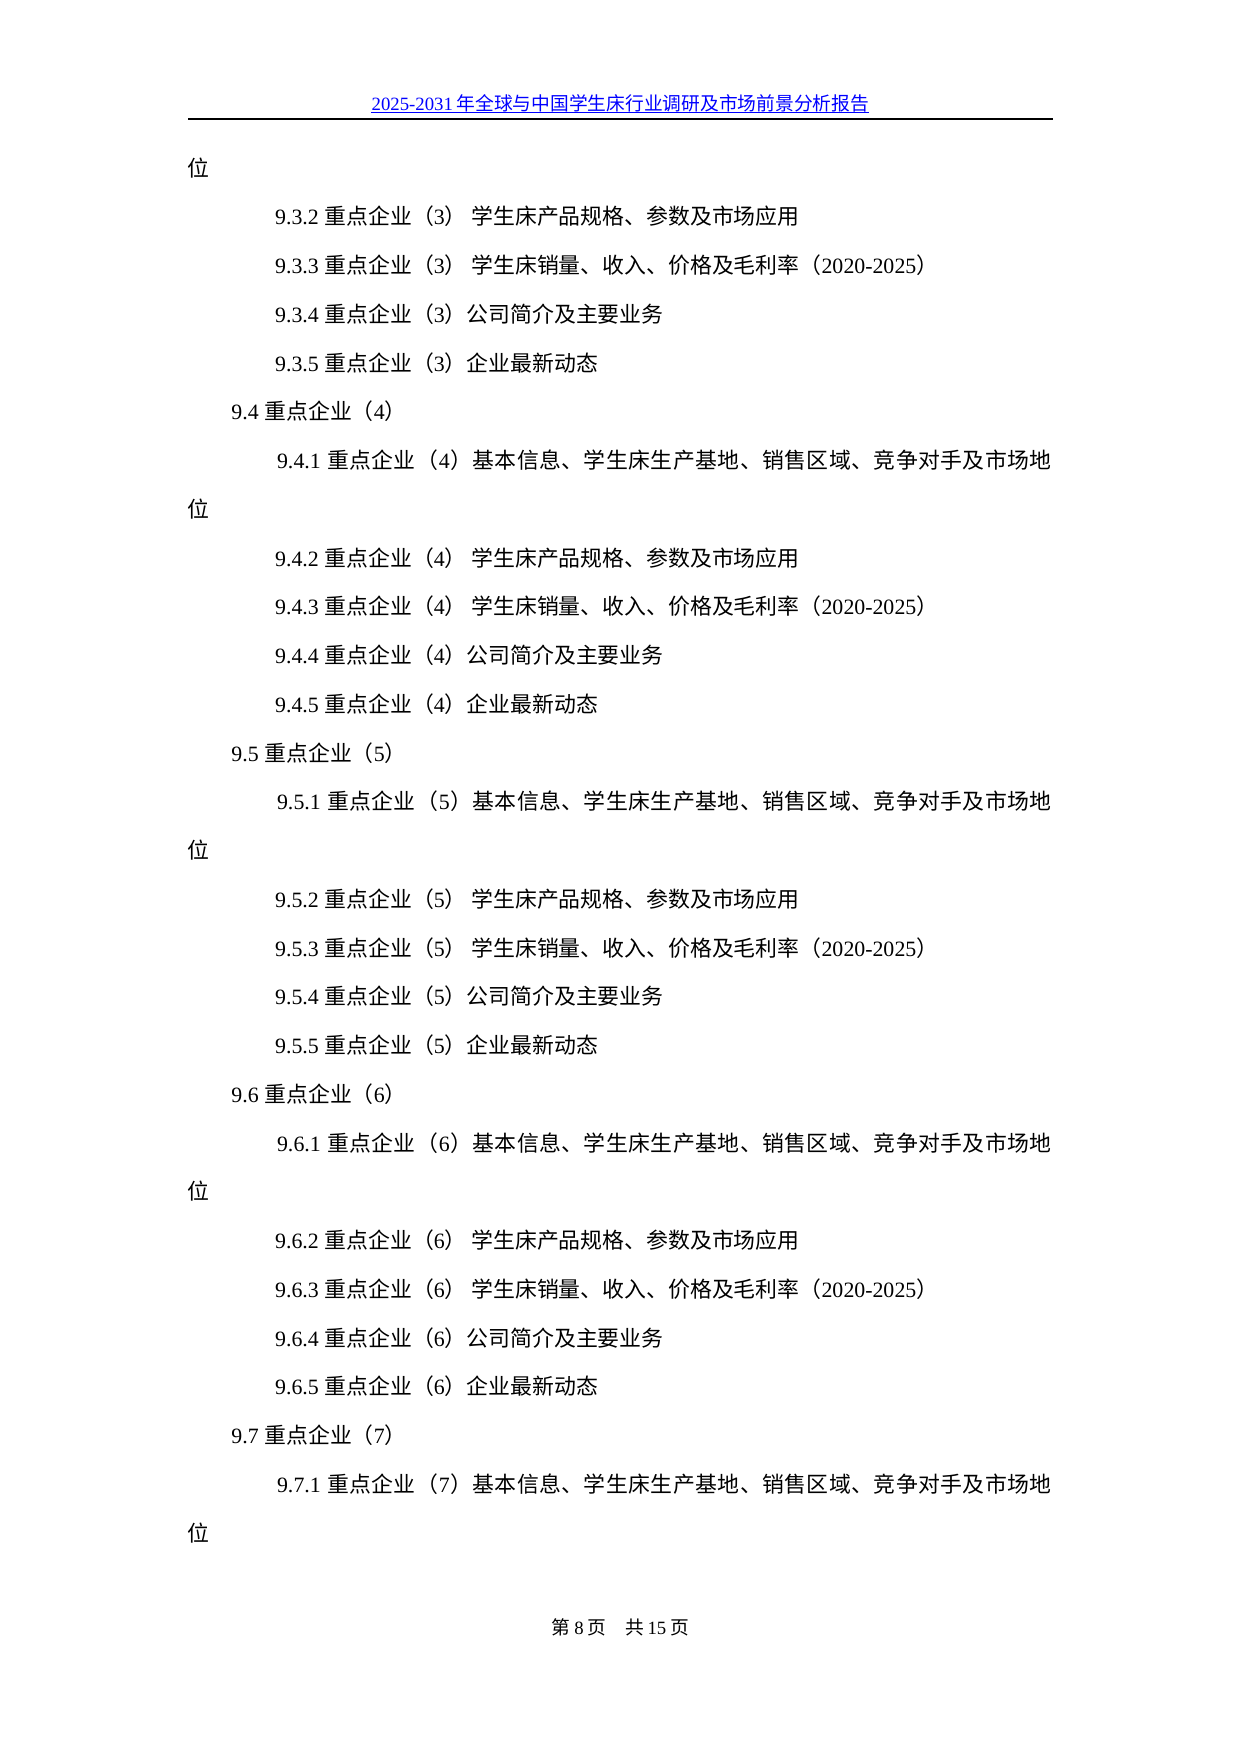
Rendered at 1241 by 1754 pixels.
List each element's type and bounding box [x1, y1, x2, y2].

text [187, 150, 1053, 1548]
